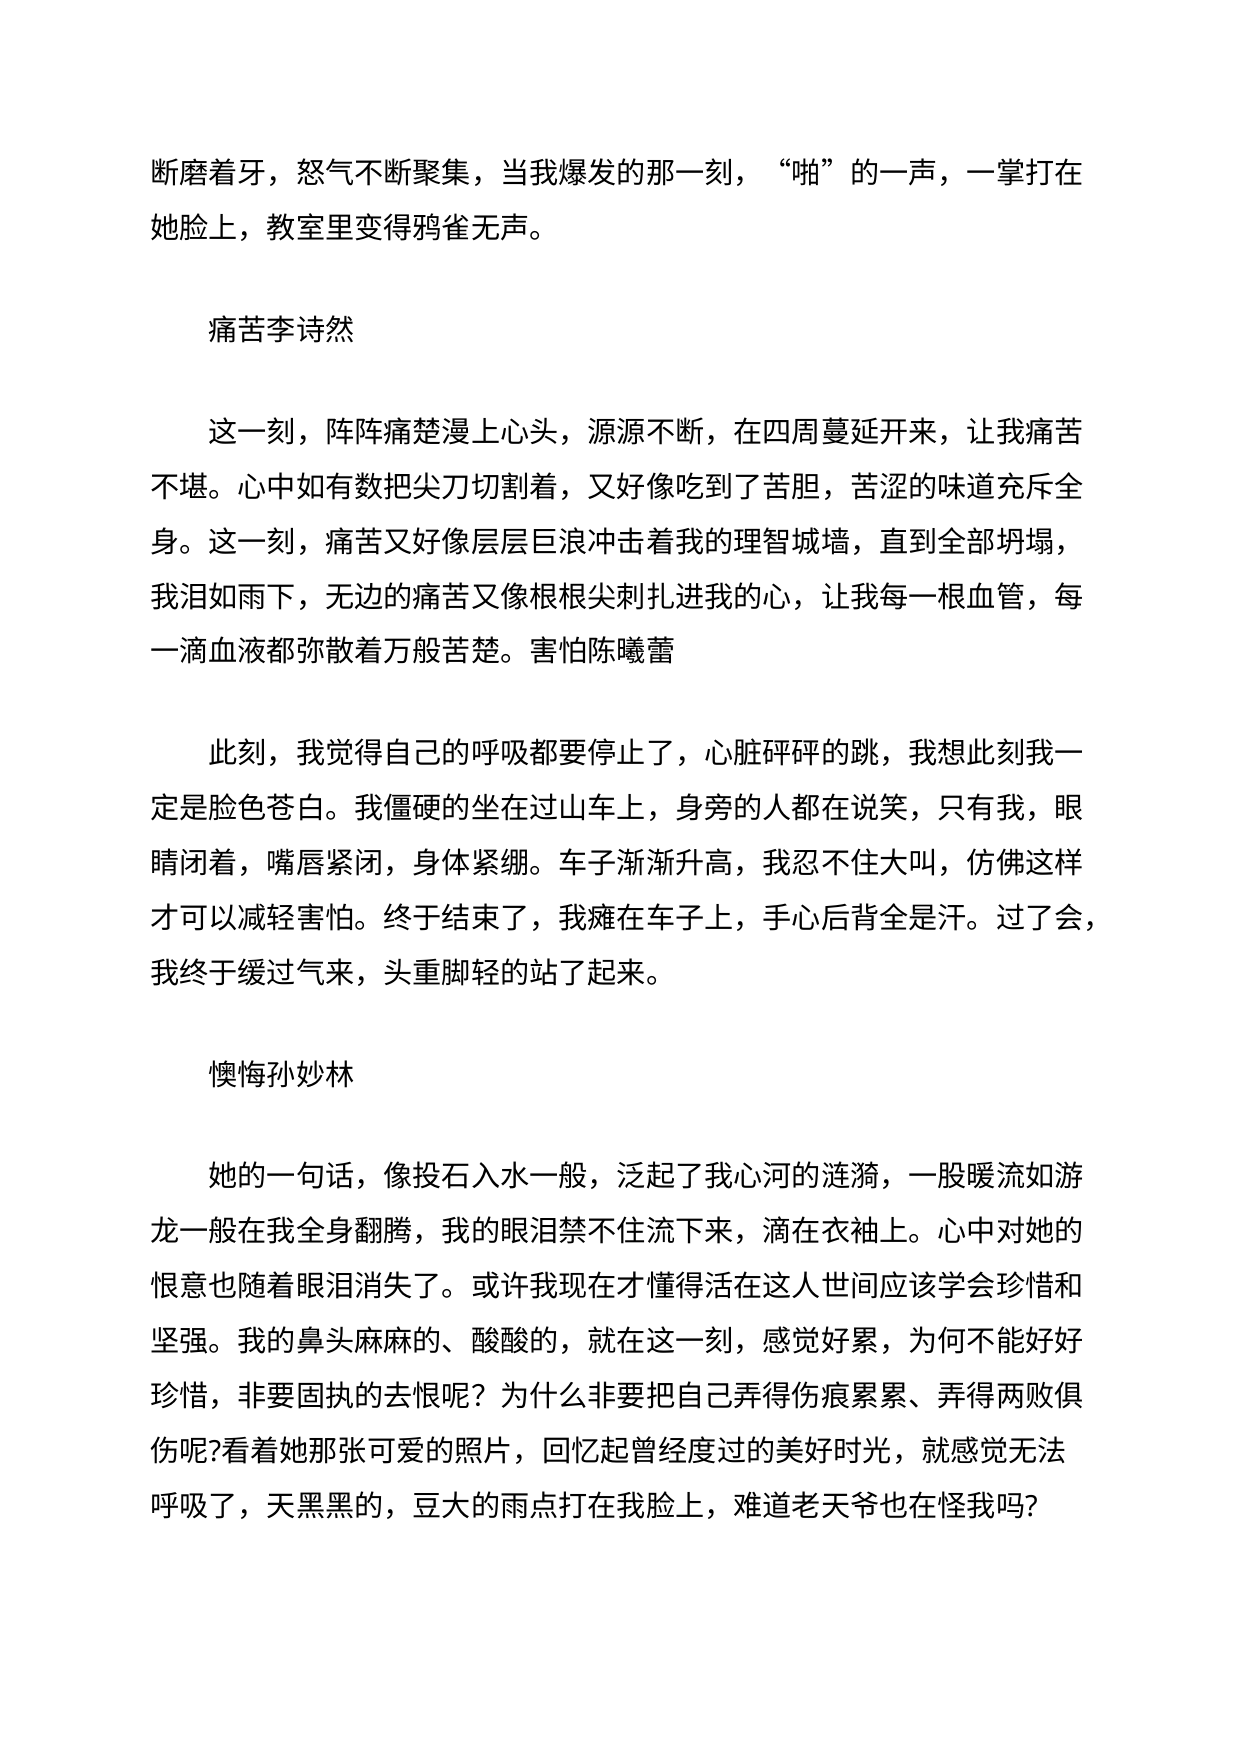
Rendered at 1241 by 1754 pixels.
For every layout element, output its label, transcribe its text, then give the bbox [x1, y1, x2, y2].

text 她的一句话，像投石入水一般，泛起了我心河的涟漪，一股暖流如游龙一般在我全身翻腾，我的眼泪禁不住流下来，滴在衣袖上。心中对她的恨意也随着眼泪消失了。或许我现在才懂得活在这人世间应该学会珍惜和坚强。我的鼻头麻麻的、酸酸的，就在这一刻，感觉好累，为何不能好好珍惜，非要固执的去恨呢？为什么非要把自己弄得伤痕累累、弄得两败俱伤呢?看着她那张可爱的照片，回忆起曾经度过的美好时光，就感觉无法呼吸了，天黑黑的，豆大的雨点打在我脸上，难道老天爷也在怪我吗? [150, 1153, 1090, 1525]
text 痛苦李诗然 [150, 307, 1090, 349]
text 此刻，我觉得自己的呼吸都要停止了，心脏砰砰的跳，我想此刻我一定是脸色苍白。我僵硬的坐在过山车上，身旁的人都在说笑，只有我，眼睛闭着，嘴唇紧闭，身体紧绷。车子渐渐升高，我忍不住大叫，仿佛这样才可以减轻害怕。终于结束了，我瘫在车子上，手心后背全是汗。过了会，我终于缓过气来，头重脚轻的站了起来。 [150, 730, 1090, 992]
text 这一刻，阵阵痛楚漫上心头，源源不断，在四周蔓延开来，让我痛苦不堪。心中如有数把尖刀切割着，又好像吃到了苦胆，苦涩的味道充斥全身。这一刻，痛苦又好像层层巨浪冲击着我的理智城墙，直到全部坍塌，我泪如雨下，无边的痛苦又像根根尖刺扎进我的心，让我每一根血管，每一滴血液都弥散着万般苦楚。害怕陈曦蕾 [150, 408, 1090, 670]
text 懊悔孙妙林 [150, 1051, 1090, 1093]
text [150, 150, 1090, 247]
